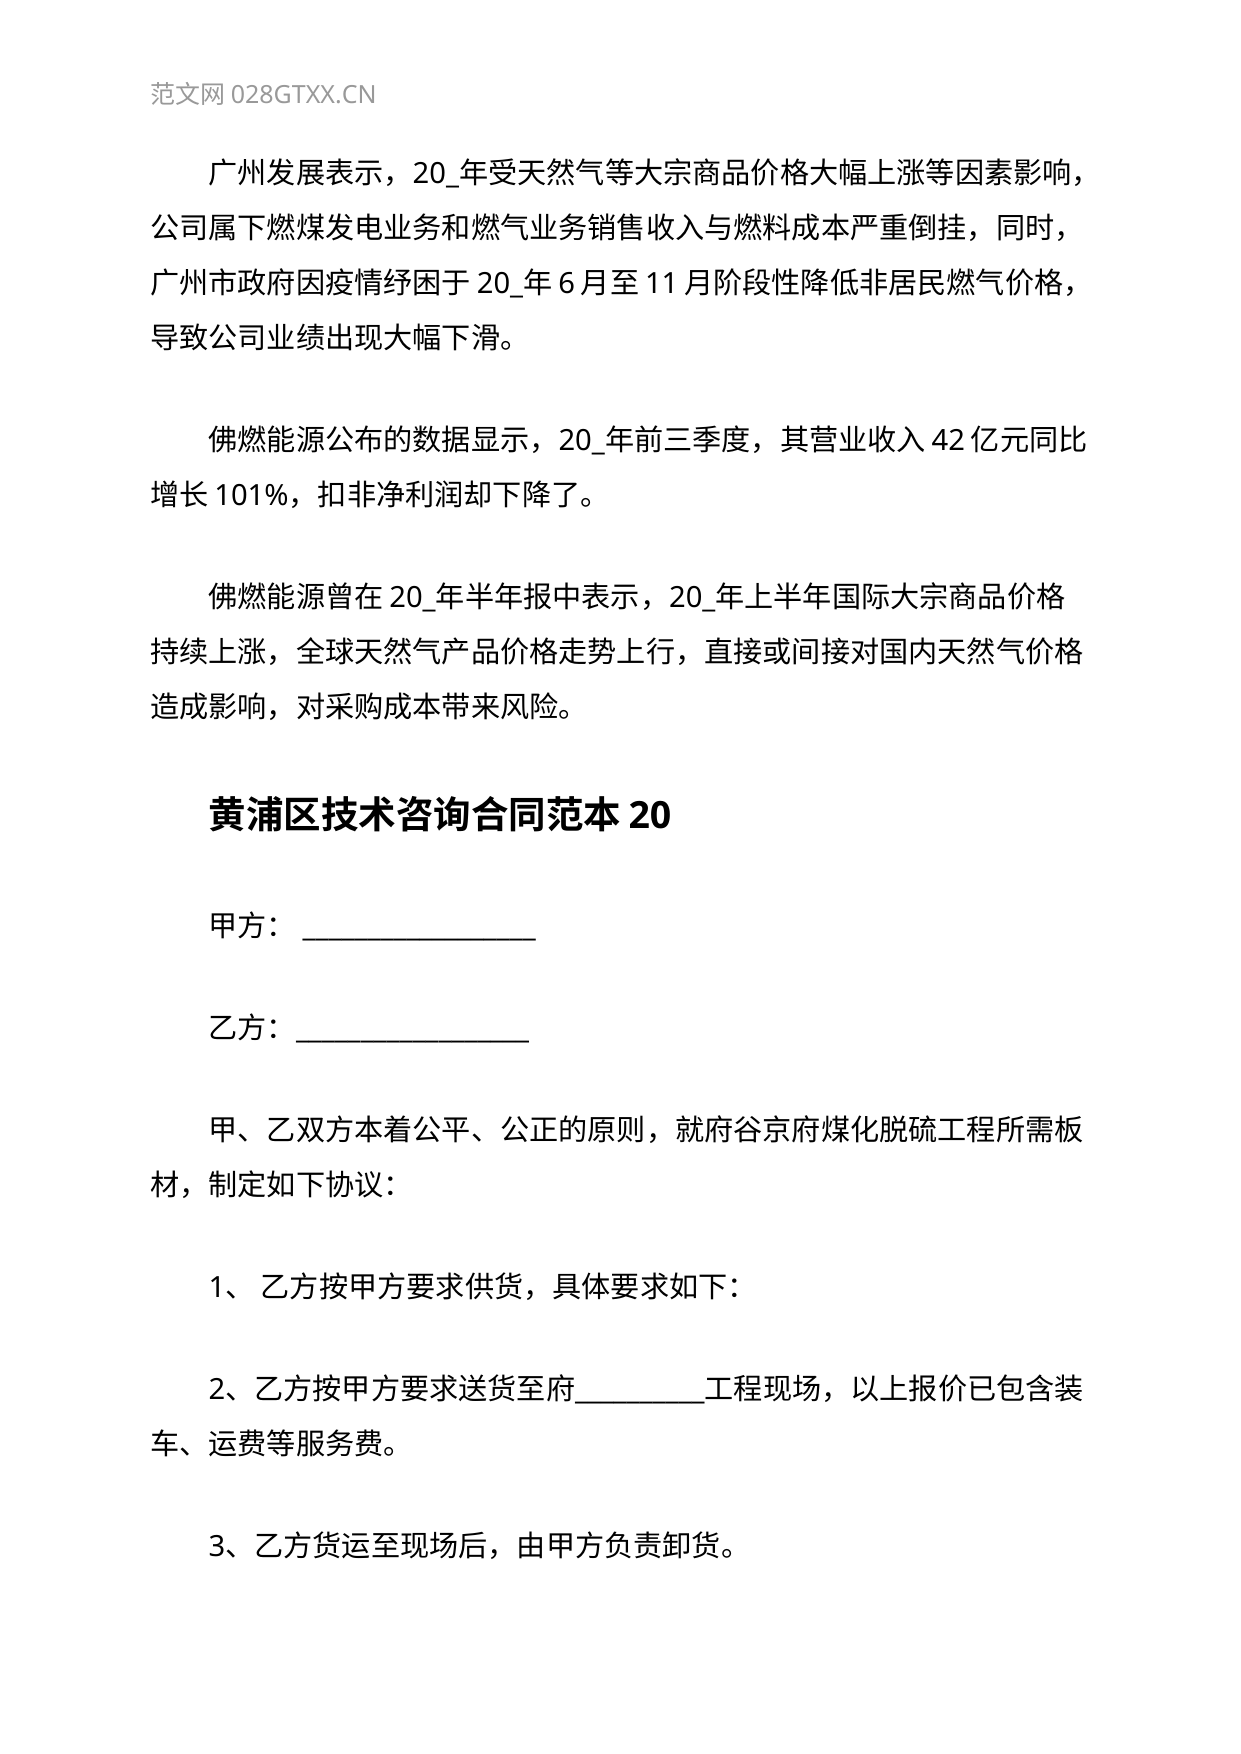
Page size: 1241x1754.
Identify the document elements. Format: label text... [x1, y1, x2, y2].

text 2、乙方按甲方要求送货至府__________工程现场，以上报价已包含装车、运费等服务费。 [150, 1366, 1090, 1463]
text 甲、乙双方本着公平、公正的原则，就府谷京府煤化脱硫工程所需板材，制定如下协议： [150, 1107, 1090, 1204]
text 乙方：__________________ [150, 1005, 1090, 1047]
text 3、乙方货运至现场后，由甲方负责卸货。 [150, 1522, 1090, 1565]
text 1、 乙方按甲方要求供货，具体要求如下： [150, 1263, 1090, 1306]
text 佛燃能源公布的数据显示，20_年前三季度，其营业收入42亿元同比增长101%，扣非净利润却下降了。 [150, 417, 1090, 514]
text 黄浦区技术咨询合同范本20 [150, 785, 1090, 840]
text 甲方： __________________ [150, 903, 1090, 945]
text 佛燃能源曾在20_年半年报中表示，20_年上半年国际大宗商品价格持续上涨，全球天然气产品价格走势上行，直接或间接对国内天然气价格造成影响，对采购成本带来风险。 [150, 574, 1090, 726]
text 广州发展表示，20_年受天然气等大宗商品价格大幅上涨等因素影响，公司属下燃煤发电业务和燃气业务销售收入与燃料成本严重倒挂，同时，广州市政府因疫情纾困于20_年6月至11月阶段性降低非居民燃气价格，导致公司业绩出现大幅下滑。 [150, 150, 1090, 357]
